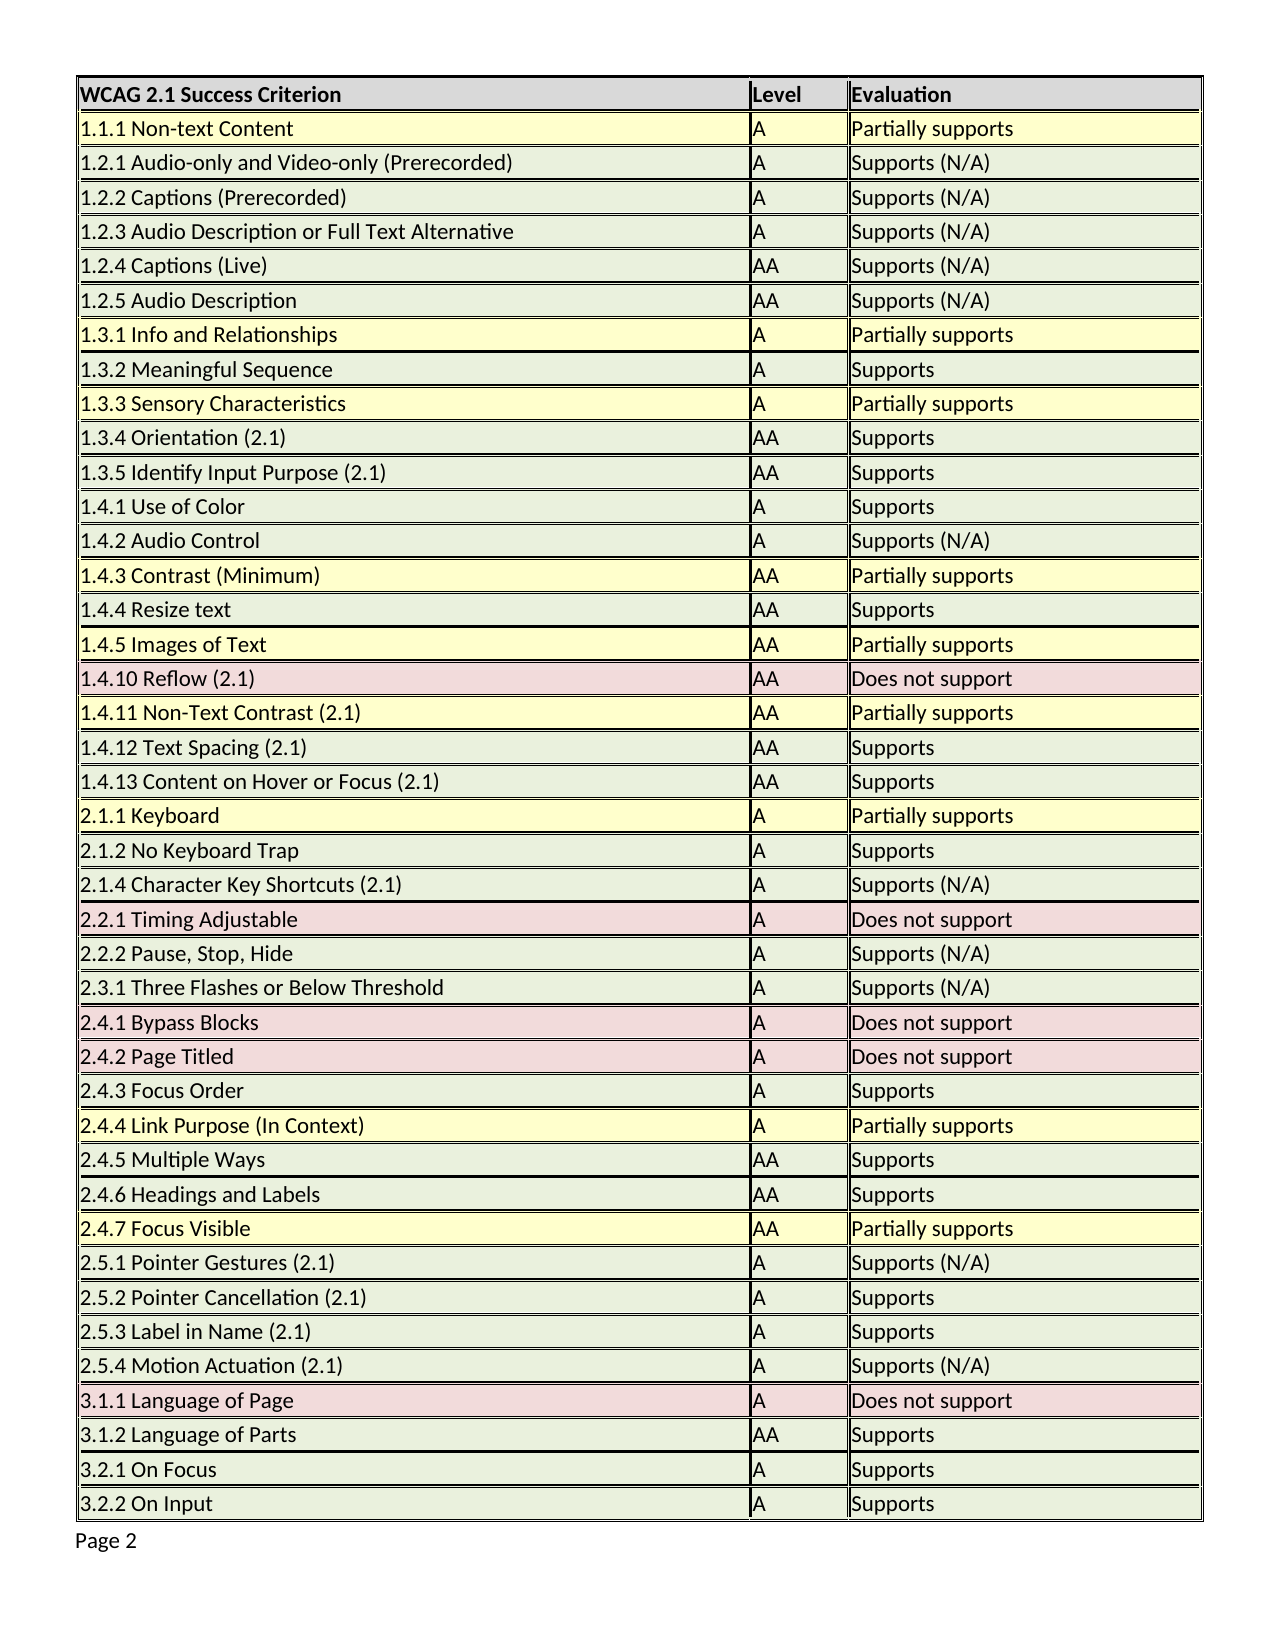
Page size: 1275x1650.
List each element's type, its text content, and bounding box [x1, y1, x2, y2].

table_cell Does not support [851, 659, 1201, 694]
table_cell 1.1.1 Non-text Content [79, 109, 749, 144]
table_cell Supports [849, 1072, 1202, 1106]
table_cell 1.2.2 Captions (Prerecorded) [79, 178, 749, 212]
table_cell 1.3.1 Info and Relationships [77, 316, 750, 350]
table_cell 2.1.1 Keyboard [77, 797, 750, 831]
table_cell 2.1.2 No Keyboard Trap [79, 831, 749, 866]
table_cell Partially supports [851, 556, 1201, 591]
table_cell Does not support [851, 1003, 1201, 1037]
table_cell 2.5.1 Pointer Gestures (2.1) [77, 1244, 750, 1278]
table_cell A [752, 835, 847, 866]
table_cell Supports (N/A) [849, 247, 1202, 281]
table_cell Supports [851, 350, 1201, 384]
table_cell Does not support [851, 900, 1201, 934]
table_cell 2.5.4 Motion Actuation (2.1) [77, 1347, 750, 1381]
table_cell 1.3.4 Orientation (2.1) [77, 419, 750, 453]
table_cell 2.3.1 Three Flashes or Below Threshold [77, 969, 750, 1003]
table_cell 2.4.4 Link Purpose (In Context) [79, 1106, 749, 1141]
table_cell Does not support [851, 1038, 1201, 1072]
table_cell Partially supports [851, 109, 1201, 144]
table_cell 3.1.2 Language of Parts [77, 1416, 750, 1450]
table_cell Supports [849, 1141, 1202, 1175]
table_cell Supports (N/A) [851, 213, 1201, 247]
table_cell A [752, 113, 847, 144]
table_cell 2.2.1 Timing Adjustable [79, 900, 749, 934]
table_cell 1.4.4 Resize text [77, 591, 750, 625]
table_cell 2.4.2 Page Titled [79, 1038, 749, 1072]
table_cell Supports [849, 591, 1202, 625]
table_cell Supports (N/A) [849, 522, 1202, 556]
table_cell 2.2.2 Pause, Stop, Hide [79, 934, 749, 969]
table_cell Supports (N/A) [849, 1347, 1202, 1381]
table_cell A [752, 869, 847, 900]
table_cell A [752, 1247, 847, 1278]
table_cell AA [752, 1144, 847, 1175]
table_cell AA [752, 1178, 847, 1209]
table_cell A [752, 353, 847, 384]
table_cell A [752, 1041, 847, 1072]
table_cell Partially supports [849, 316, 1202, 350]
table_cell 1.4.5 Images of Text [79, 625, 749, 659]
table_cell AA [752, 560, 847, 591]
table_cell Supports (N/A) [851, 934, 1201, 969]
table_cell Partially supports [849, 797, 1202, 831]
table_cell Supports (N/A) [851, 178, 1201, 212]
table_cell Does not support [851, 1381, 1201, 1416]
table_cell A [752, 1075, 847, 1106]
table_cell AA [752, 1213, 847, 1244]
table_cell AA [752, 732, 847, 762]
table_cell 1.2.5 Audio Description [79, 281, 749, 316]
table_cell Supports (N/A) [849, 144, 1202, 178]
table_cell A [752, 216, 847, 247]
table_cell A [752, 319, 847, 350]
table_cell 1.2.1 Audio-only and Video-only (Prerecorded) [77, 144, 750, 178]
table_cell Supports [851, 453, 1201, 487]
table_cell 1.2.3 Audio Description or Full Text Alternative [79, 213, 749, 247]
table_cell 1.3.2 Meaningful Sequence [79, 350, 749, 384]
table_cell Partially supports [851, 1209, 1201, 1244]
table_cell A [752, 1110, 847, 1141]
table_cell 1.4.1 Use of Color [79, 488, 749, 522]
table_cell 1.4.12 Text Spacing (2.1) [79, 728, 749, 762]
table_cell Supports (N/A) [849, 866, 1202, 900]
table_cell 2.4.3 Focus Order [77, 1072, 750, 1106]
table_cell A [752, 800, 847, 831]
table_cell A [752, 1453, 847, 1484]
table_cell Partially supports [851, 1106, 1201, 1141]
table_cell Supports [851, 1313, 1201, 1347]
table_cell AA [752, 422, 847, 453]
table_header Level [750, 77, 849, 109]
table_cell 3.2.2 On Input [79, 1484, 750, 1519]
table_cell A [752, 1385, 847, 1416]
table_cell A [752, 972, 847, 1003]
table_cell Supports (N/A) [851, 281, 1201, 316]
table_cell 3.2.1 On Focus [79, 1450, 749, 1484]
table_cell A [752, 491, 847, 522]
table_cell 1.4.11 Non-Text Contrast (2.1) [77, 694, 750, 728]
table_cell AA [752, 766, 847, 797]
table_cell Supports [849, 1416, 1202, 1450]
table_cell 2.5.3 Label in Name (2.1) [79, 1313, 749, 1347]
table_cell AA [752, 1419, 847, 1450]
table_cell Supports [851, 488, 1201, 522]
table_cell 1.4.10 Reflow (2.1) [79, 659, 749, 694]
table_cell A [752, 388, 847, 419]
table_cell AA [752, 457, 847, 487]
table_cell A [752, 182, 847, 212]
table_cell 2.4.1 Bypass Blocks [79, 1003, 749, 1037]
table_cell 2.4.7 Focus Visible [79, 1209, 749, 1244]
table_cell 3.1.1 Language of Page [79, 1381, 749, 1416]
table_cell 2.1.4 Character Key Shortcuts (2.1) [77, 866, 750, 900]
table_cell AA [752, 250, 847, 281]
table_cell A [752, 938, 847, 969]
table_cell 2.5.2 Pointer Cancellation (2.1) [79, 1278, 749, 1312]
table_cell 2.4.6 Headings and Labels [79, 1175, 749, 1209]
table_cell Partially supports [851, 625, 1201, 659]
table_cell Supports (N/A) [849, 1244, 1202, 1278]
table_cell 1.4.2 Audio Control [77, 522, 750, 556]
table_cell 1.3.3 Sensory Characteristics [79, 384, 749, 419]
table_header Evaluation [849, 78, 1201, 109]
table_cell 1.2.4 Captions (Live) [77, 247, 750, 281]
table_cell Supports [851, 831, 1201, 866]
table_cell A [752, 1282, 847, 1312]
table_cell Partially supports [849, 694, 1202, 728]
table_cell 1.3.5 Identify Input Purpose (2.1) [79, 453, 749, 487]
table_cell A [750, 1484, 849, 1519]
table_cell Supports [851, 728, 1201, 762]
table_cell Supports [849, 419, 1202, 453]
table_cell Supports [851, 763, 1201, 797]
table_cell A [752, 147, 847, 178]
table_cell Supports [851, 1175, 1201, 1209]
table_cell Supports [851, 1278, 1201, 1312]
table_cell AA [752, 285, 847, 316]
table_cell 2.4.5 Multiple Ways [77, 1141, 750, 1175]
table_cell AA [752, 697, 847, 728]
table_cell A [752, 1350, 847, 1381]
table_cell A [752, 1007, 847, 1037]
table_cell Supports [851, 1450, 1201, 1484]
table_cell AA [752, 628, 847, 659]
table_cell A [752, 525, 847, 556]
table_cell Supports [849, 1484, 1201, 1519]
table_cell AA [752, 594, 847, 625]
table_cell 1.4.13 Content on Hover or Focus (2.1) [79, 763, 749, 797]
table_header WCAG 2.1 Success Criterion [79, 77, 750, 109]
table_cell Supports (N/A) [849, 969, 1202, 1003]
table_cell 1.4.3 Contrast (Minimum) [79, 556, 749, 591]
table_cell AA [752, 663, 847, 694]
table_cell Partially supports [851, 384, 1201, 419]
table_cell A [752, 1316, 847, 1347]
table_cell A [752, 903, 847, 934]
